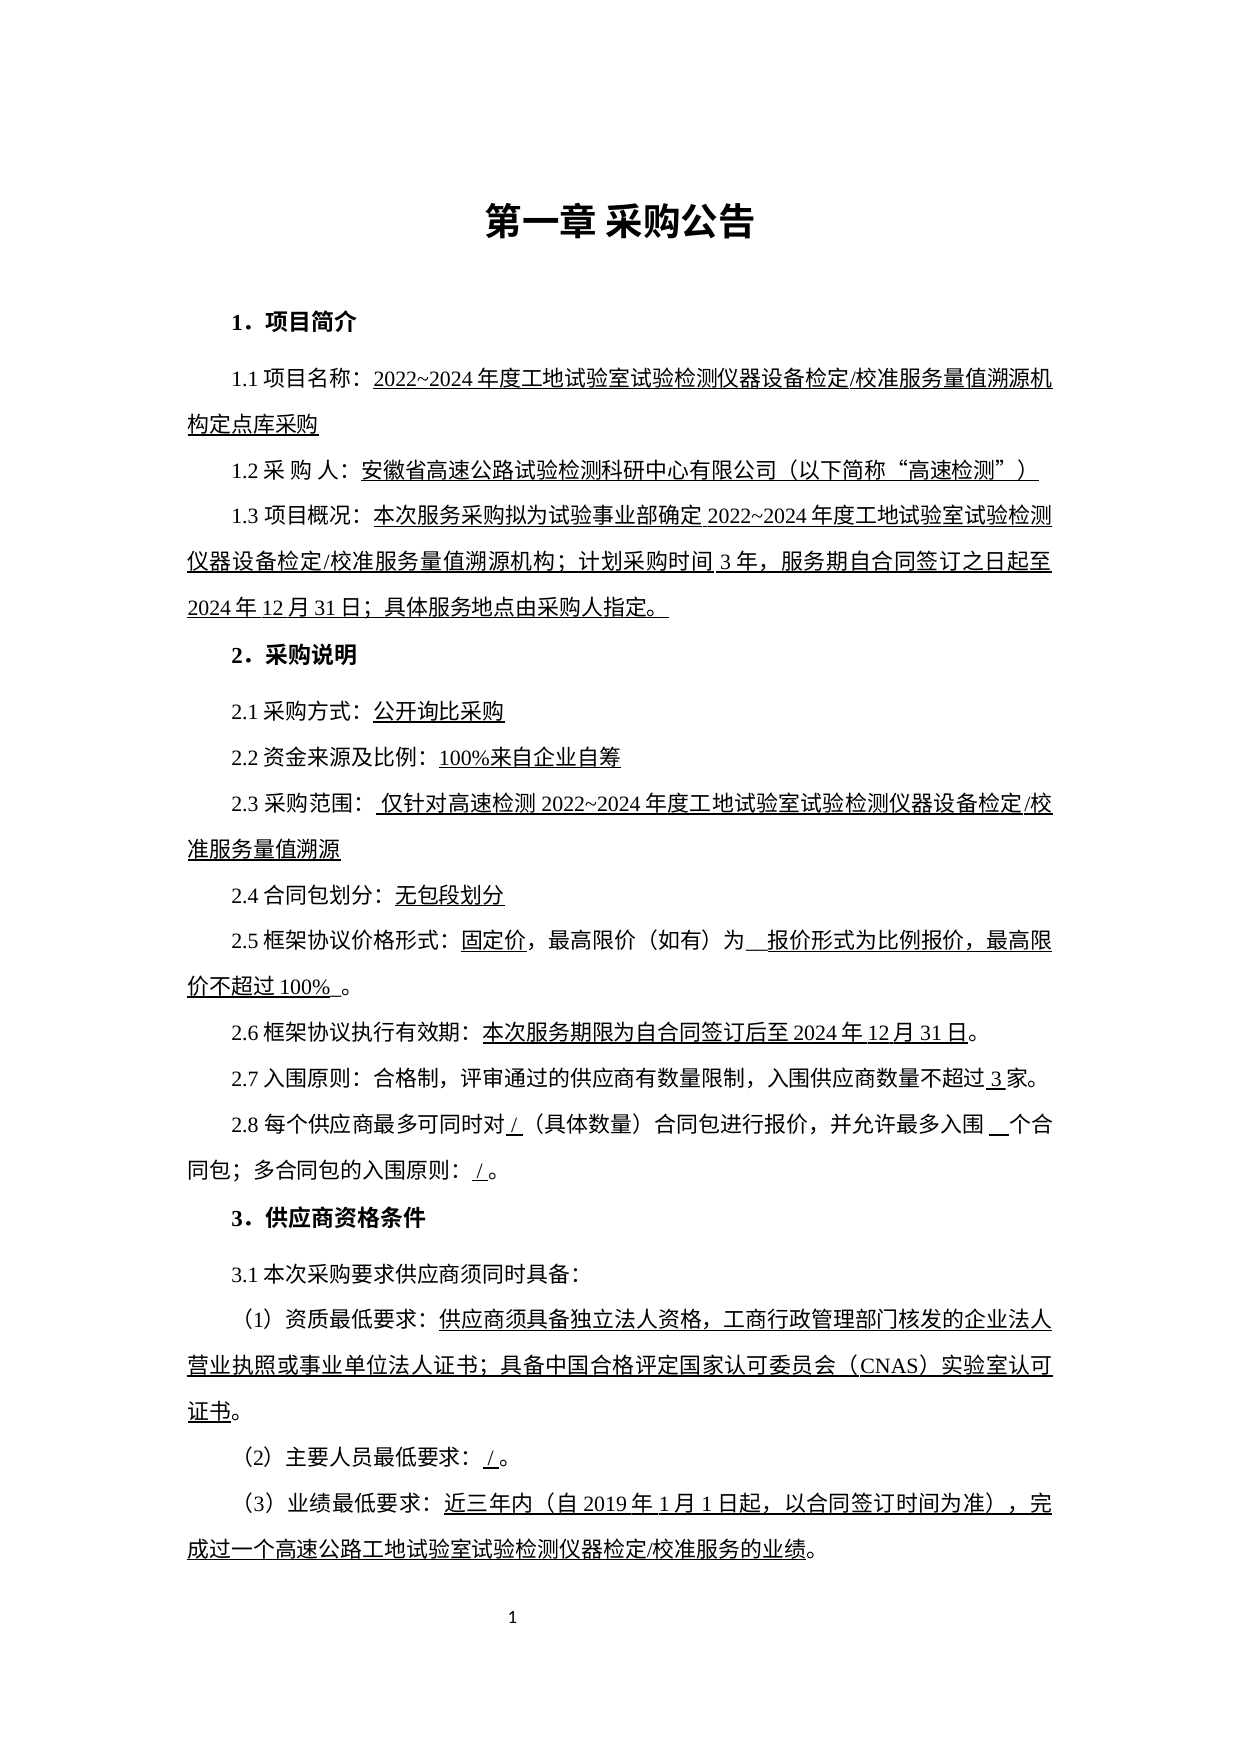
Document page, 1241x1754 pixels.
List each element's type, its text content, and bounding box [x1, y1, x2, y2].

list （2）主要人员最低要求： / 。 [187, 1429, 1053, 1474]
text 2.8 每个供应商最多可同时对 / （具体数量）合同包进行报价，并允许最多入围 个合同包；多合同包的入围原则： / 。 [187, 1096, 1053, 1187]
text 2.1 采购方式：公开询比采购 [187, 683, 1053, 729]
text 3.1 本次采购要求供应商须同时具备： [187, 1245, 1053, 1291]
text 2.3 采购范围： 仅针对高速检测2022~2024年度工地试验室试验检测仪器设备检定/校准服务量值溯源 [187, 775, 1053, 866]
text 1.3 项目概况：本次服务采购拟为试验事业部确定2022~2024年度工地试验室试验检测仪器设备检定/校准服务量值溯源机构；计划采购时间3年，服务期自合同签订之日起至2024年12月31日；具体服务地点由采购人指定。 [187, 487, 1053, 625]
subtitle 项目简介 [189, 304, 1053, 337]
text 2.4 合同包划分：无包段划分 [187, 866, 1053, 912]
subtitle 采购公告 [187, 187, 1053, 252]
subtitle 供应商资格条件 [189, 1200, 1053, 1233]
text 2.2 资金来源及比例：100%来自企业自筹 [187, 729, 1053, 775]
text 2.5 框架协议价格形式：固定价，最高限价（如有）为__报价形式为比例报价，最高限价不超过100%_。 [187, 912, 1053, 1004]
list （3）业绩最低要求：近三年内（自2019年1月1日起，以合同签订时间为准），完成过一个高速公路工地试验室试验检测仪器检定/校准服务的业绩。 [187, 1474, 1053, 1566]
subtitle 采购说明 [189, 637, 1053, 671]
text 1.2 采 购 人：安徽省高速公路试验检测科研中心有限公司（以下简称“高速检测”） [187, 441, 1053, 487]
text 1.1 项目名称：2022~2024年度工地试验室试验检测仪器设备检定/校准服务量值溯源机构定点库采购 [187, 350, 1053, 441]
text （1）资质最低要求：供应商须具备独立法人资格，工商行政管理部门核发的企业法人营业执照或事业单位法人证书；具备中国合格评定国家认可委员会（CNAS）实验室认可证书。 [187, 1291, 1053, 1429]
text 2.6 框架协议执行有效期：本次服务期限为自合同签订后至2024年12月31日。 [187, 1004, 1053, 1050]
text 2.7 入围原则：合格制，评审通过的供应商有数量限制，入围供应商数量不超过 3家。 [187, 1050, 1053, 1096]
